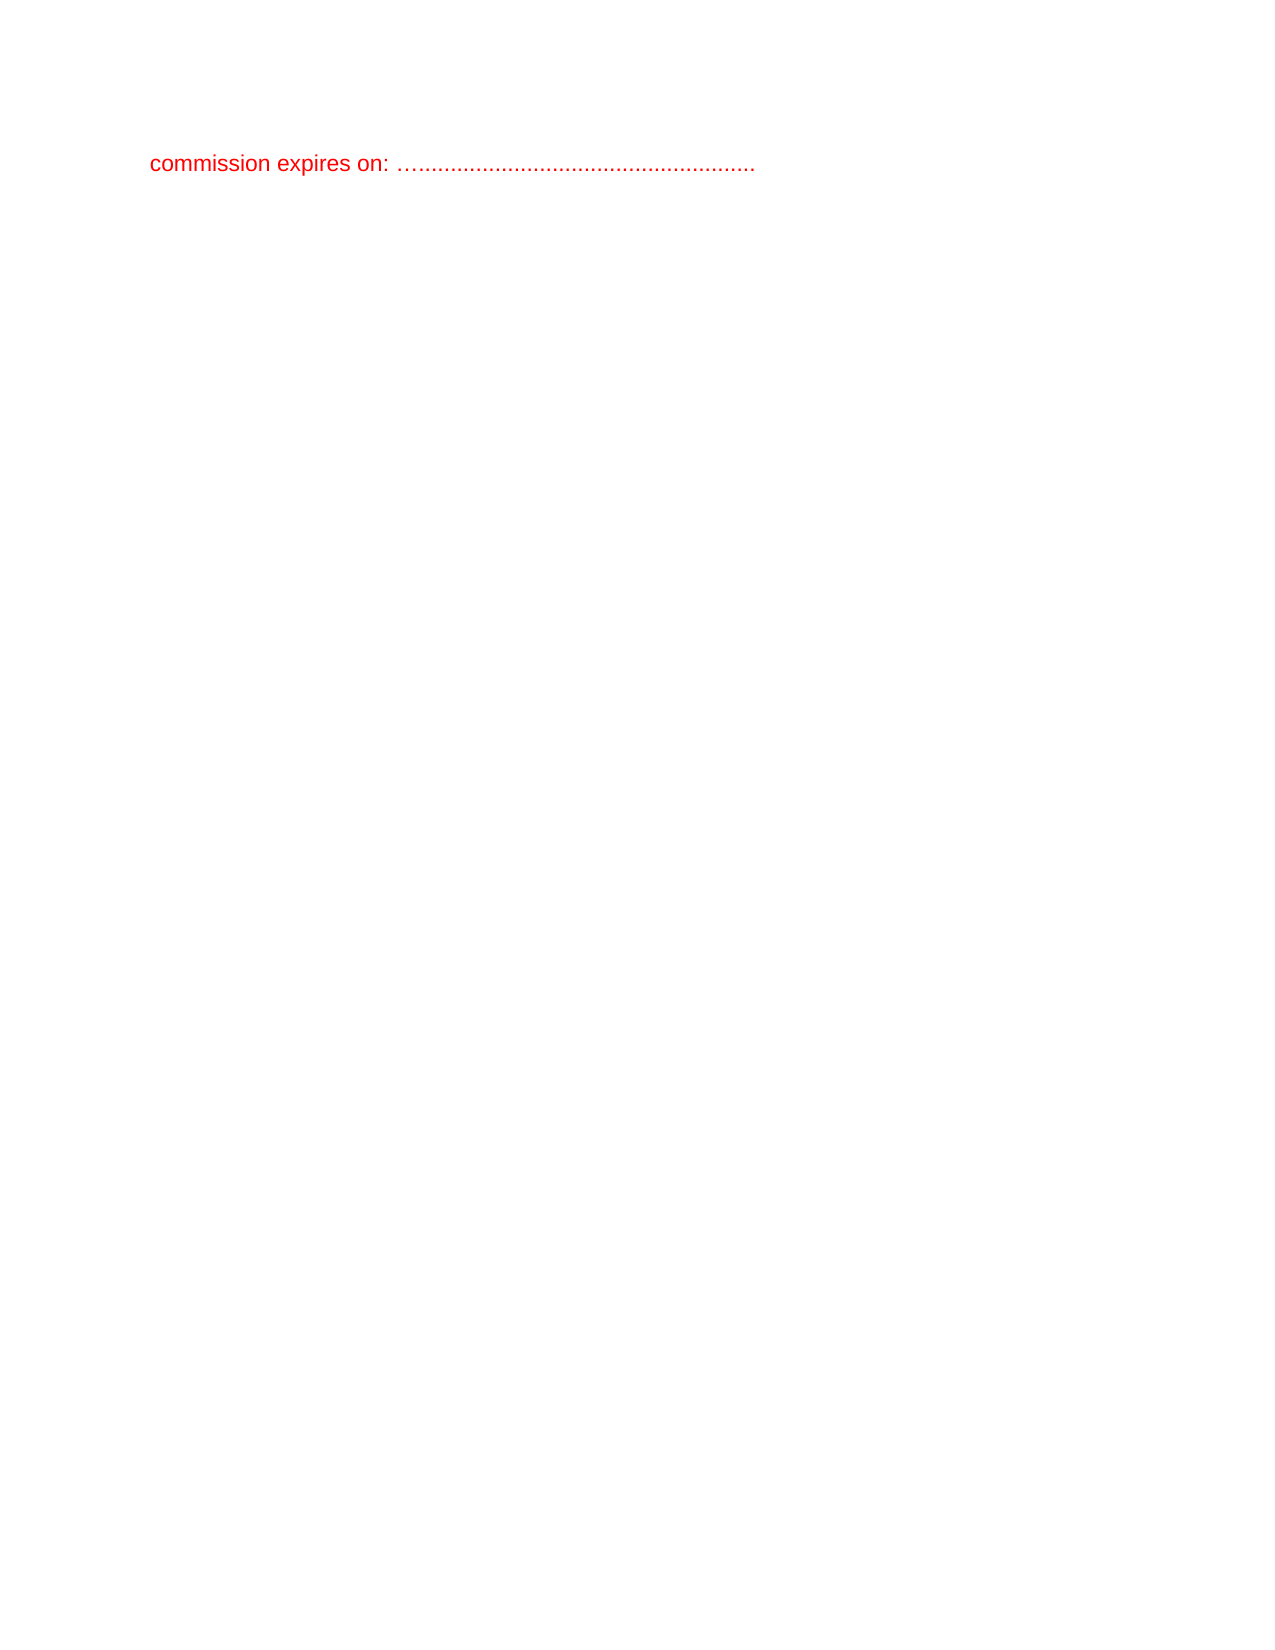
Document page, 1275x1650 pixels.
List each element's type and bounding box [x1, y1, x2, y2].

text [148, 150, 801, 176]
